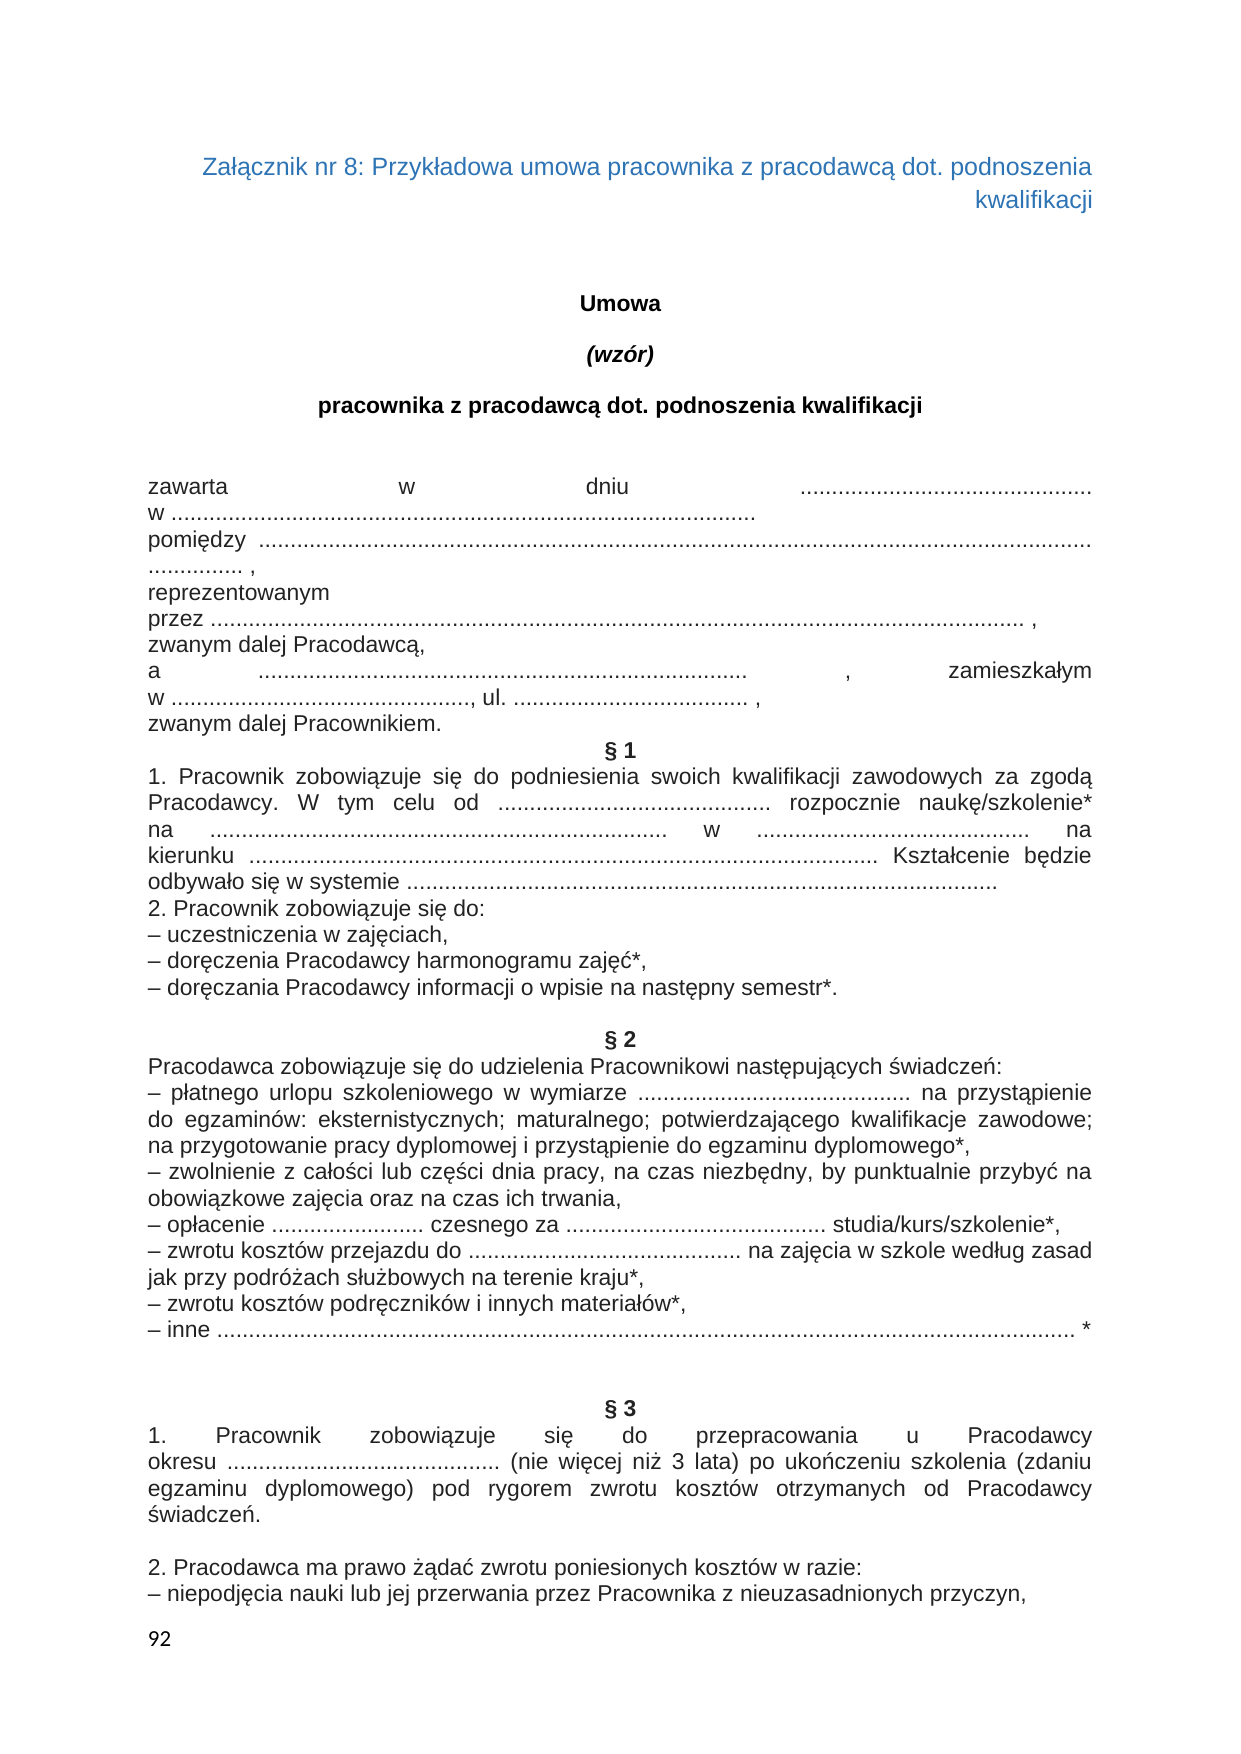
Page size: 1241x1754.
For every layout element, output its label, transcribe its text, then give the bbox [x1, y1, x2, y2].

text 1. Pracownik zobowiązuje się do podniesienia swoich kwalifikacji zawodowych za zgodą Pracodawcy. W tym celu od ........................................... rozpocznie naukę/szkolenie* na ........................................................................ w ........................................... na kierunku ................................................................................................... Kształcenie będzie odbywało się w systemie ............................................................................................. [148, 763, 1093, 895]
subtitle Załącznik nr 8: Przykładowa umowa pracownika z pracodawcą dot. podnoszenia kwalifikacji [148, 152, 1093, 213]
text – płatnego urlopu szkoleniowego w wymiarze ........................................... na przystąpienie do egzaminów: eksternistycznych; maturalnego; potwierdzającego kwalifikacje zawodowe; na przygotowanie pracy dyplomowej i przystąpienie do egzaminu dyplomowego*, [148, 1079, 1093, 1158]
text Pracodawca zobowiązuje się do udzielenia Pracownikowi następujących świadczeń: [148, 1053, 1093, 1079]
text – inne ....................................................................................................................................... * [148, 1316, 1093, 1343]
text pomiędzy .................................................................................................................................................. , [148, 526, 1093, 578]
text 2. Pracodawca ma prawo żądać zwrotu poniesionych kosztów w razie: [148, 1553, 1093, 1580]
text Umowa [148, 290, 1093, 316]
text § 1 [148, 737, 1093, 763]
text reprezentowanym przez ................................................................................................................................ , [148, 578, 1093, 631]
text – uczestniczenia w zajęciach, [148, 921, 1093, 947]
text – zwrotu kosztów podręczników i innych materiałów*, [148, 1290, 1093, 1316]
text – niepodjęcia nauki lub jej przerwania przez Pracownika z nieuzasadnionych przyczyn, [148, 1580, 1093, 1606]
text 2. Pracownik zobowiązuje się do: [148, 895, 1093, 921]
text (wzór) [148, 341, 1093, 367]
text – doręczenia Pracodawcy harmonogramu zajęć*, [148, 947, 1093, 974]
text 1. Pracownik zobowiązuje się do przepracowania u Pracodawcy okresu ........................................... (nie więcej niż 3 lata) po ukończeniu szkolenia (zdaniu egzaminu dyplomowego) pod rygorem zwrotu kosztów otrzymanych od Pracodawcy świadczeń. [148, 1422, 1093, 1527]
text § 2 [148, 1026, 1093, 1053]
text zwanym dalej Pracownikiem. [148, 710, 1093, 737]
text – zwolnienie z całości lub części dnia pracy, na czas niezbędny, by punktualnie przybyć na obowiązkowe zajęcia oraz na czas ich trwania, [148, 1158, 1093, 1211]
text – opłacenie ........................ czesnego za ......................................... studia/kurs/szkolenie*, [148, 1211, 1093, 1237]
text zawarta w dniu .............................................. w ............................................................................................ [148, 473, 1093, 526]
text – doręczania Pracodawcy informacji o wpisie na następny semestr*. [148, 974, 1093, 1000]
text pracownika z pracodawcą dot. podnoszenia kwalifikacji [148, 392, 1093, 418]
text § 3 [148, 1395, 1093, 1422]
text a ............................................................................. , zamieszkałym w ..............................................., ul. ..................................... , [148, 657, 1093, 710]
text – zwrotu kosztów przejazdu do ........................................... na zajęcia w szkole według zasad jak przy podróżach służbowych na terenie kraju*, [148, 1237, 1093, 1290]
text zwanym dalej Pracodawcą, [148, 631, 1093, 657]
